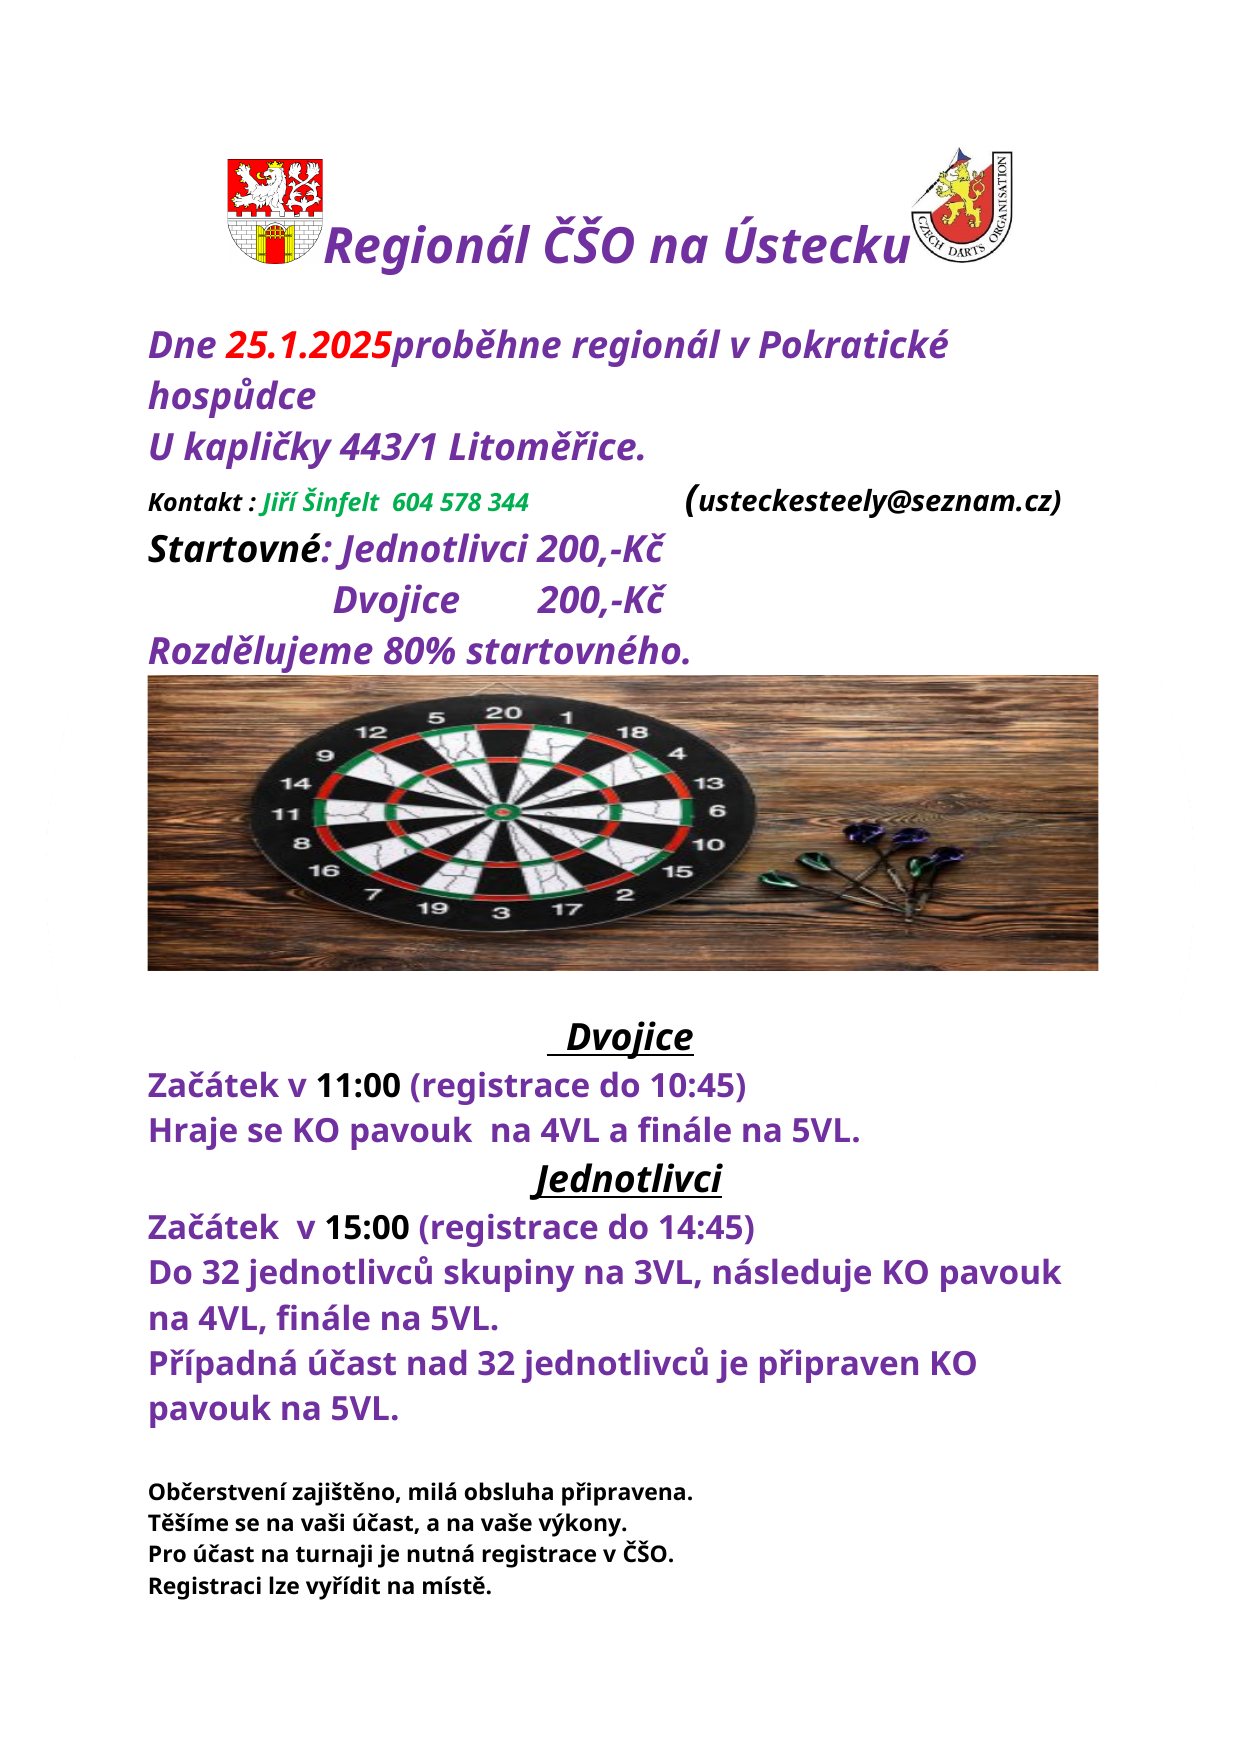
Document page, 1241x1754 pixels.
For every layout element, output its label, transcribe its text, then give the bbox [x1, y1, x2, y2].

text Do 32 jednotlivců skupiny na 3VL, následuje KO pavouk na 4VL, finále na 5VL. [148, 1249, 1093, 1340]
picture [227, 159, 323, 264]
text Rozdělujeme 80% startovného. [148, 624, 1093, 675]
picture [147, 675, 1099, 971]
text Jednotlivci [148, 1152, 1093, 1203]
text Dvojice 200,-Kč [148, 573, 1093, 624]
text Pro účast na turnaji je nutná registrace v ČŠO. [148, 1538, 1093, 1570]
text Dvojice [148, 1011, 1093, 1062]
text Dne 25.1.2025proběhne regionál v Pokratické hospůdce [148, 318, 1093, 420]
text Případná účast nad 32 jednotlivců je připraven KO pavouk na 5VL. [148, 1340, 1093, 1431]
text Těšíme se na vaši účast, a na vaše výkony. [148, 1507, 1093, 1538]
text Registraci lze vyřídit na místě. [148, 1570, 1093, 1601]
text Začátek v 11:00 (registrace do 10:45) [148, 1062, 1093, 1107]
text Startovné: Jednotlivci 200,-Kč [148, 522, 1093, 573]
text Začátek v 15:00 (registrace do 14:45) [148, 1203, 1093, 1249]
text Hraje se KO pavouk na 4VL a finále na 5VL. [148, 1107, 1093, 1152]
picture [911, 147, 1013, 264]
text U kapličky 443/1 Litoměřice. [148, 420, 1093, 471]
text Kontakt : Jiří Šinfelt 604 578 344 (usteckesteely@seznam.cz) [148, 471, 1093, 522]
text Občerstvení zajištěno, milá obsluha připravena. [148, 1476, 1093, 1507]
text Regionál ČŠO na Ústecku [148, 148, 1093, 279]
